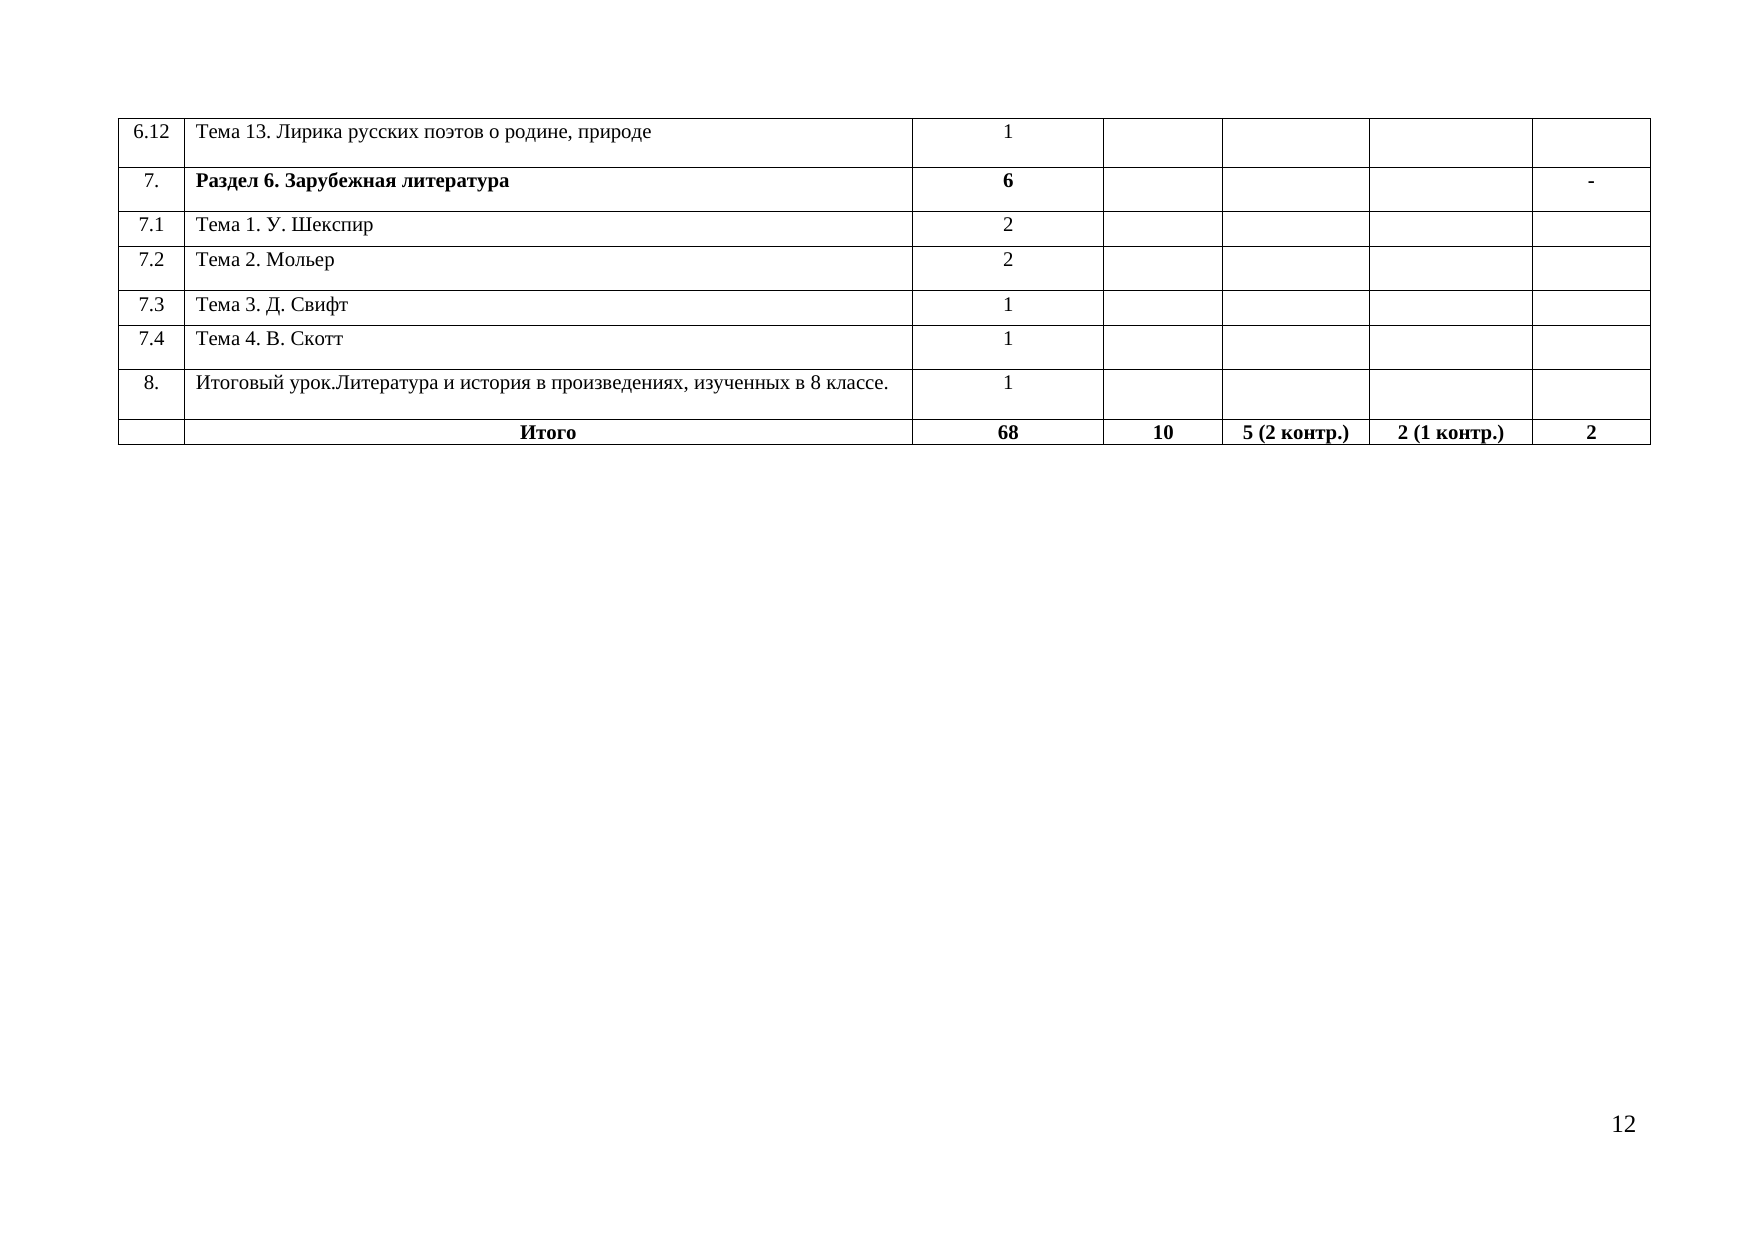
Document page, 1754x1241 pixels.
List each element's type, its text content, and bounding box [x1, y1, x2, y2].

table_cell Тема 13. Лирика русских поэтов о родине, природе [185, 119, 912, 167]
table_cell [1533, 326, 1650, 369]
table_cell [1370, 370, 1532, 419]
table_cell 7.3 [119, 291, 184, 325]
table_cell [1104, 291, 1222, 325]
table_cell 7. [119, 168, 184, 211]
table_cell [1533, 370, 1650, 419]
table_cell 2 [913, 247, 1103, 290]
table_cell [1104, 370, 1222, 419]
table_cell 1 [913, 291, 1103, 325]
table_cell 1 [913, 326, 1103, 369]
table_cell [1533, 119, 1650, 167]
table_cell Итоговый урок.Литература и история в произведениях, изученных в 8 классе. [185, 370, 912, 419]
table_cell [1104, 212, 1222, 246]
table_cell [1370, 291, 1532, 325]
table_cell [1370, 168, 1532, 211]
table_cell 10 [1104, 420, 1222, 444]
table_cell [1104, 247, 1222, 290]
table_cell [1223, 370, 1369, 419]
table_cell Раздел 6. Зарубежная литература [185, 168, 912, 211]
table_cell [1370, 326, 1532, 369]
table_cell Тема 4. В. Скотт [185, 326, 912, 369]
table_cell [1533, 291, 1650, 325]
table_cell Тема 2. Мольер [185, 247, 912, 290]
table_cell 68 [913, 420, 1103, 444]
table_cell [1223, 212, 1369, 246]
table_cell - [1533, 168, 1650, 211]
table_cell 8. [119, 370, 184, 419]
table_cell Тема 1. У. Шекспир [185, 212, 912, 246]
table_cell 2 (1 контр.) [1370, 420, 1532, 444]
table_cell [1223, 247, 1369, 290]
table_cell 7.4 [119, 326, 184, 369]
table_cell [1533, 212, 1650, 246]
table_cell 2 [1533, 420, 1650, 444]
table_cell [1223, 291, 1369, 325]
table_cell [1104, 326, 1222, 369]
table_cell 6 [913, 168, 1103, 211]
table_cell 6.12 [119, 119, 184, 167]
table_cell [1104, 119, 1222, 167]
table_cell [1370, 247, 1532, 290]
table_cell 5 (2 контр.) [1223, 420, 1369, 444]
table_cell [1370, 119, 1532, 167]
table_cell [1223, 326, 1369, 369]
table_cell Тема 3. Д. Свифт [185, 291, 912, 325]
table_cell 7.1 [119, 212, 184, 246]
table_cell [1370, 212, 1532, 246]
table_cell [1223, 168, 1369, 211]
table_cell [1223, 119, 1369, 167]
table_cell 7.2 [119, 247, 184, 290]
table_cell 1 [913, 119, 1103, 167]
table_cell [119, 420, 184, 444]
table_cell [1104, 168, 1222, 211]
table_cell [1533, 247, 1650, 290]
table_cell 1 [913, 370, 1103, 419]
table_cell Итого [185, 420, 912, 444]
table_cell 2 [913, 212, 1103, 246]
